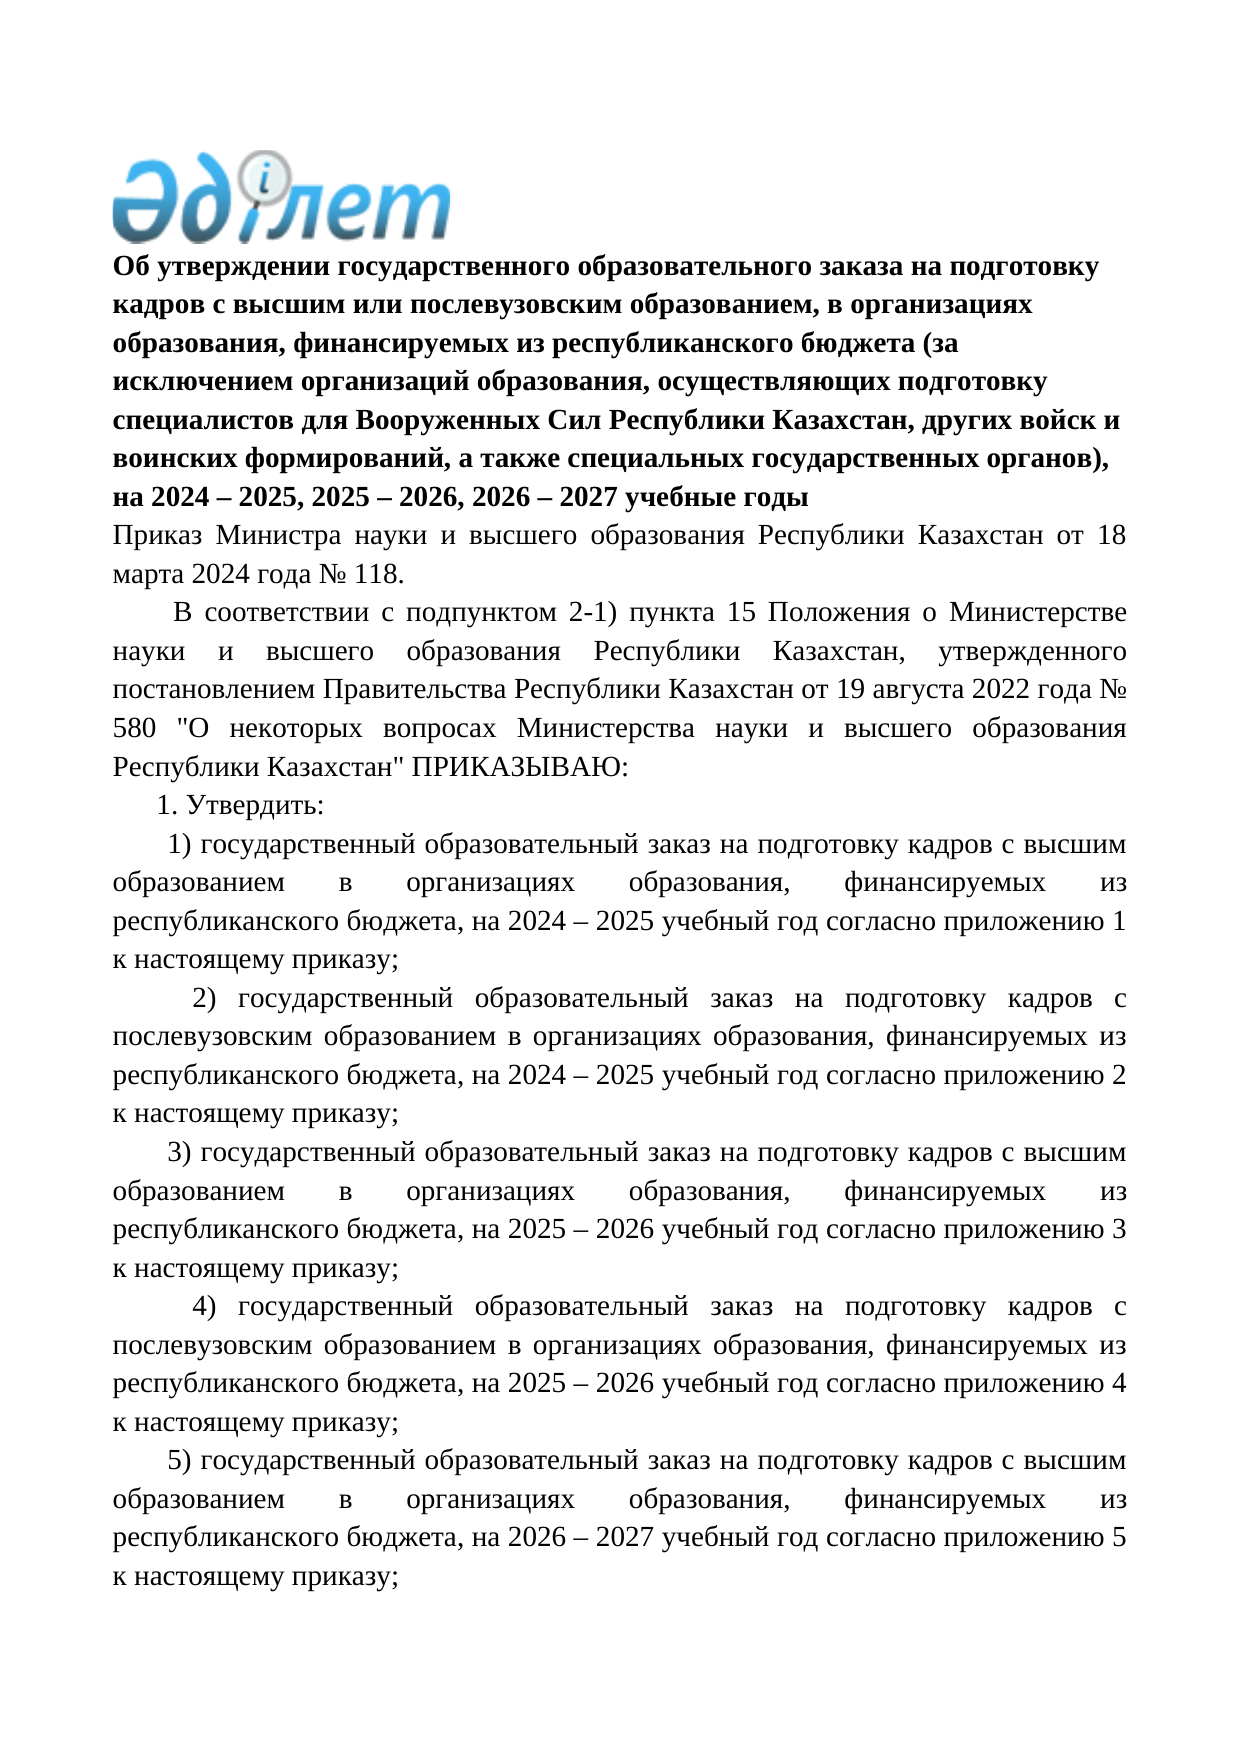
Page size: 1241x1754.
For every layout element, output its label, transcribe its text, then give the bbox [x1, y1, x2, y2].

text 5) государственный образовательный заказ на подготовку кадров с высшим образованием в организациях образования, финансируемых из республиканского бюджета, на 2026 – 2027 учебный год согласно приложению 5 к настоящему приказу; [112, 1442, 1128, 1592]
text Приказ Министра науки и высшего образования Республики Казахстан от 18 марта 2024 года № 118. [112, 517, 1128, 589]
text 2) государственный образовательный заказ на подготовку кадров с послевузовским образованием в организациях образования, финансируемых из республиканского бюджета, на 2024 – 2025 учебный год согласно приложению 2 к настоящему приказу; [112, 980, 1128, 1129]
text 4) государственный образовательный заказ на подготовку кадров с послевузовским образованием в организациях образования, финансируемых из республиканского бюджета, на 2025 – 2026 учебный год согласно приложению 4 к настоящему приказу; [112, 1288, 1128, 1437]
text Об утверждении государственного образовательного заказа на подготовку кадров с высшим или послевузовским образованием, в организациях образования, финансируемых из республиканского бюджета (за исключением организаций образования, осуществляющих подготовку специалистов для Вооруженных Сил Республики Казахстан, других войск и воинских формирований, а также специальных государственных органов), на 2024 – 2025, 2025 – 2026, 2026 – 2027 учебные годы [112, 248, 1128, 512]
text В соответствии с подпунктом 2-1) пункта 15 Положения о Министерстве науки и высшего образования Республики Казахстан, утвержденного постановлением Правительства Республики Казахстан от 19 августа 2022 года № 580 "О некоторых вопросах Министерства науки и высшего образования Республики Казахстан" ПРИКАЗЫВАЮ: [112, 594, 1128, 782]
text 1. Утвердить: [112, 787, 1128, 821]
text 3) государственный образовательный заказ на подготовку кадров с высшим образованием в организациях образования, финансируемых из республиканского бюджета, на 2025 – 2026 учебный год согласно приложению 3 к настоящему приказу; [112, 1134, 1128, 1283]
text 1) государственный образовательный заказ на подготовку кадров с высшим образованием в организациях образования, финансируемых из республиканского бюджета, на 2024 – 2025 учебный год согласно приложению 1 к настоящему приказу; [112, 826, 1128, 975]
picture [112, 150, 451, 244]
